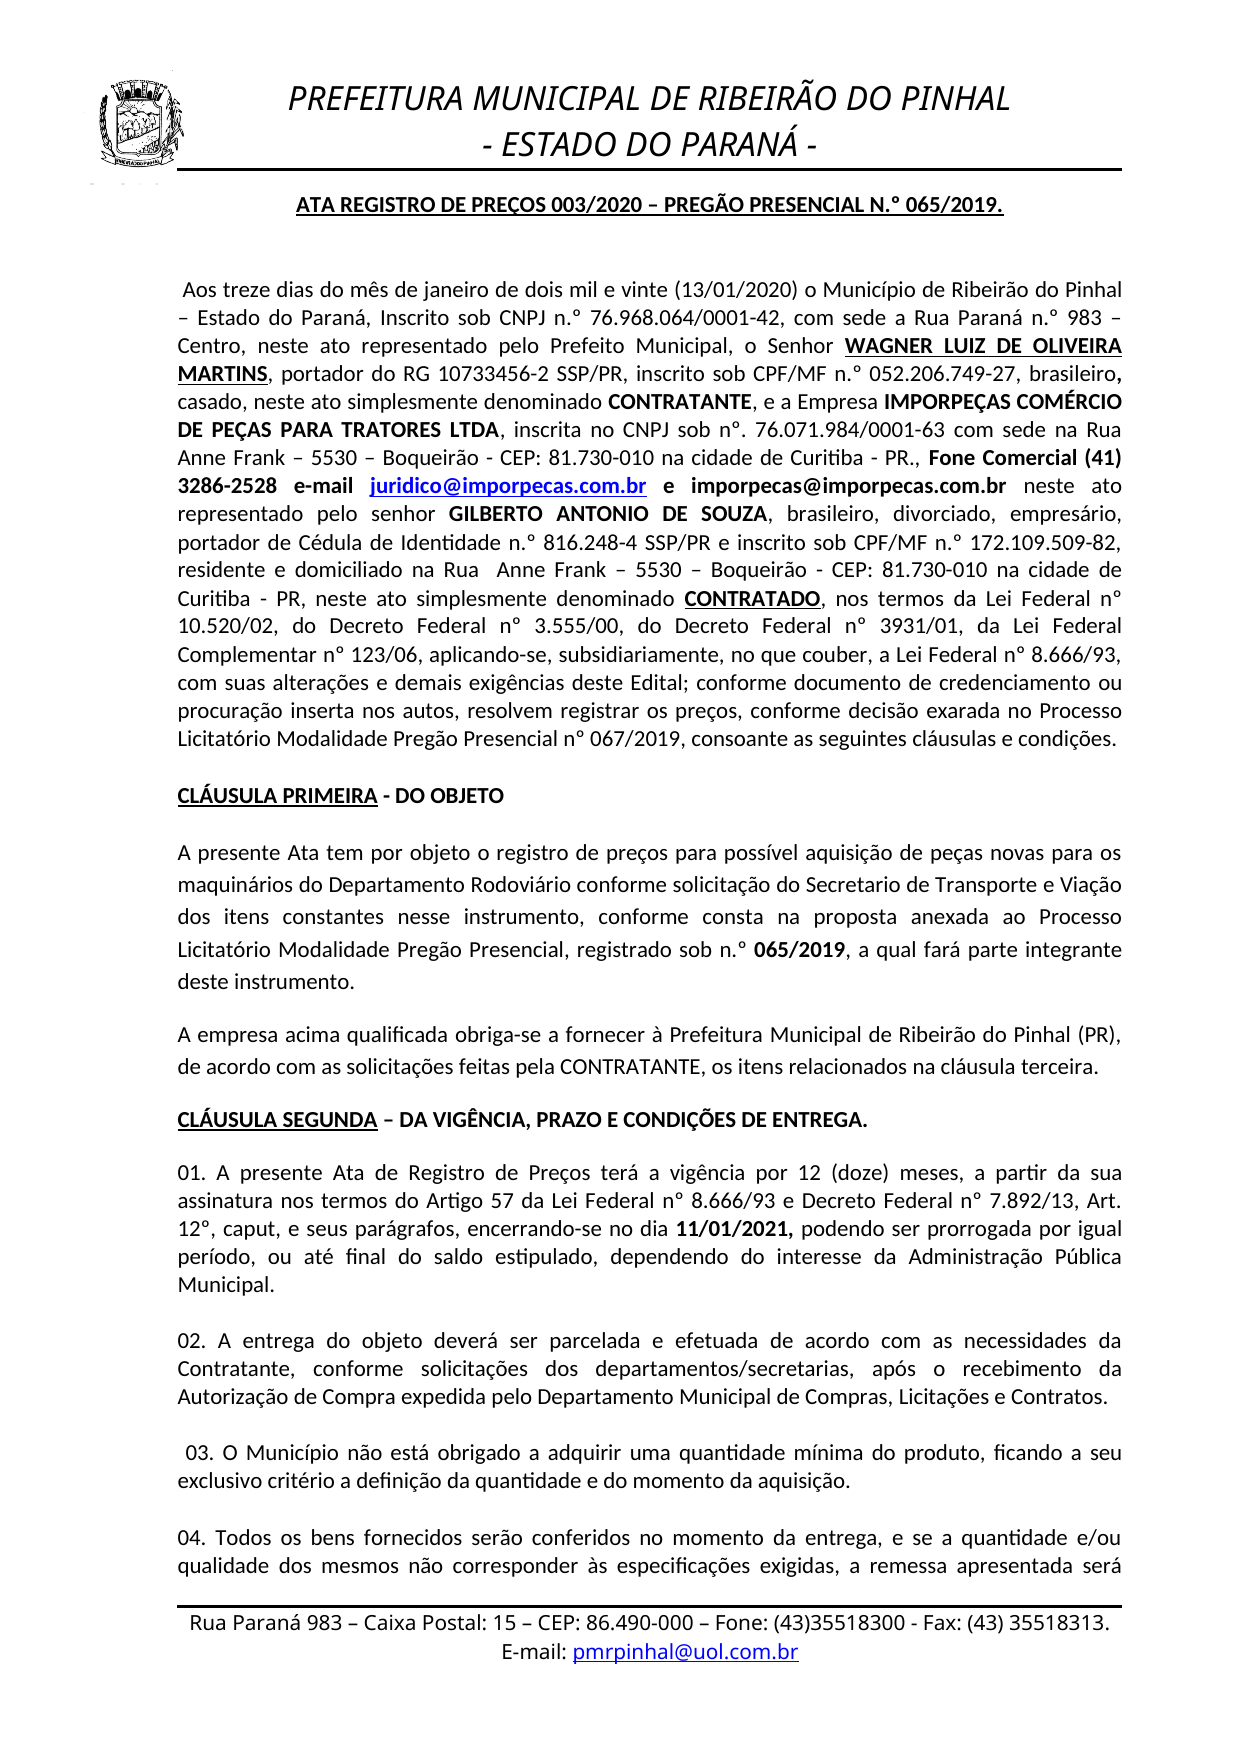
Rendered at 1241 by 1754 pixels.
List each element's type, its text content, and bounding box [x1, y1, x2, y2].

text CLÁUSULA SEGUNDA – DA VIGÊNCIA, PRAZO E CONDIÇÕES DE ENTREGA. [177, 1105, 1122, 1133]
text A empresa acima qualificada obriga-se a fornecer à Prefeitura Municipal de Ribeirão do Pinhal (PR), de acordo com as solicitações feitas pela CONTRATANTE, os itens relacionados na cláusula terceira. [177, 1020, 1122, 1080]
picture [83, 65, 202, 185]
title ATA REGISTRO DE PREÇOS 003/2020 – PREGÃO PRESENCIAL N.º 065/2019. [177, 190, 1122, 218]
text 01. A presente Ata de Registro de Preços terá a vigência por 12 (doze) meses, a partir da sua assinatura nos termos do Artigo 57 da Lei Federal nº 8.666/93 e Decreto Federal nº 7.892/13, Art. 12º, caput, e seus parágrafos, encerrando-se no dia 11/01/2021, podendo ser prorrogada por igual período, ou até final do saldo estipulado, dependendo do interesse da Administração Pública Municipal. [177, 1158, 1122, 1298]
text 02. A entrega do objeto deverá ser parcelada e efetuada de acordo com as necessidades da Contratante, conforme solicitações dos departamentos/secretarias, após o recebimento da Autorização de Compra expedida pelo Departamento Municipal de Compras, Licitações e Contratos. [177, 1326, 1122, 1410]
text Aos treze dias do mês de janeiro de dois mil e vinte (13/01/2020) o Município de Ribeirão do Pinhal – Estado do Paraná, Inscrito sob CNPJ n.º 76.968.064/0001-42, com sede a Rua Paraná n.º 983 – Centro, neste ato representado pelo Prefeito Municipal, o Senhor WAGNER LUIZ DE OLIVEIRA MARTINS, portador do RG 10733456-2 SSP/PR, inscrito sob CPF/MF n.º 052.206.749-27, brasileiro, casado, neste ato simplesmente denominado CONTRATANTE, e a Empresa IMPORPEÇAS COMÉRCIO DE PEÇAS PARA TRATORES LTDA, inscrita no CNPJ sob nº. 76.071.984/0001-63 com sede na Rua Anne Frank – 5530 – Boqueirão - CEP: 81.730-010 na cidade de Curitiba - PR., Fone Comercial (41) 3286-2528 e-mail juridico@imporpecas.com.br e imporpecas@imporpecas.com.br neste ato representado pelo senhor GILBERTO ANTONIO DE SOUZA, brasileiro, divorciado, empresário, portador de Cédula de Identidade n.º 816.248-4 SSP/PR e inscrito sob CPF/MF n.º 172.109.509-82, residente e domiciliado na Rua Anne Frank – 5530 – Boqueirão - CEP: 81.730-010 na cidade de Curitiba - PR, neste ato simplesmente denominado CONTRATADO, nos termos da Lei Federal nº 10.520/02, do Decreto Federal nº 3.555/00, do Decreto Federal nº 3931/01, da Lei Federal Complementar nº 123/06, aplicando-se, subsidiariamente, no que couber, a Lei Federal nº 8.666/93, com suas alterações e demais exigências deste Edital; conforme documento de credenciamento ou procuração inserta nos autos, resolvem registrar os preços, conforme decisão exarada no Processo Licitatório Modalidade Pregão Presencial nº 067/2019, consoante as seguintes cláusulas e condições. [177, 275, 1122, 752]
text A presente Ata tem por objeto o registro de preços para possível aquisição de peças novas para os maquinários do Departamento Rodoviário conforme solicitação do Secretario de Transporte e Viação dos itens constantes nesse instrumento, conforme consta na proposta anexada ao Processo Licitatório Modalidade Pregão Presencial, registrado sob n.º 065/2019, a qual fará parte integrante deste instrumento. [177, 838, 1122, 995]
text CLÁUSULA PRIMEIRA - DO OBJETO [177, 781, 1122, 809]
text 03. O Município não está obrigado a adquirir uma quantidade mínima do produto, ficando a seu exclusivo critério a definição da quantidade e do momento da aquisição. [177, 1438, 1122, 1494]
